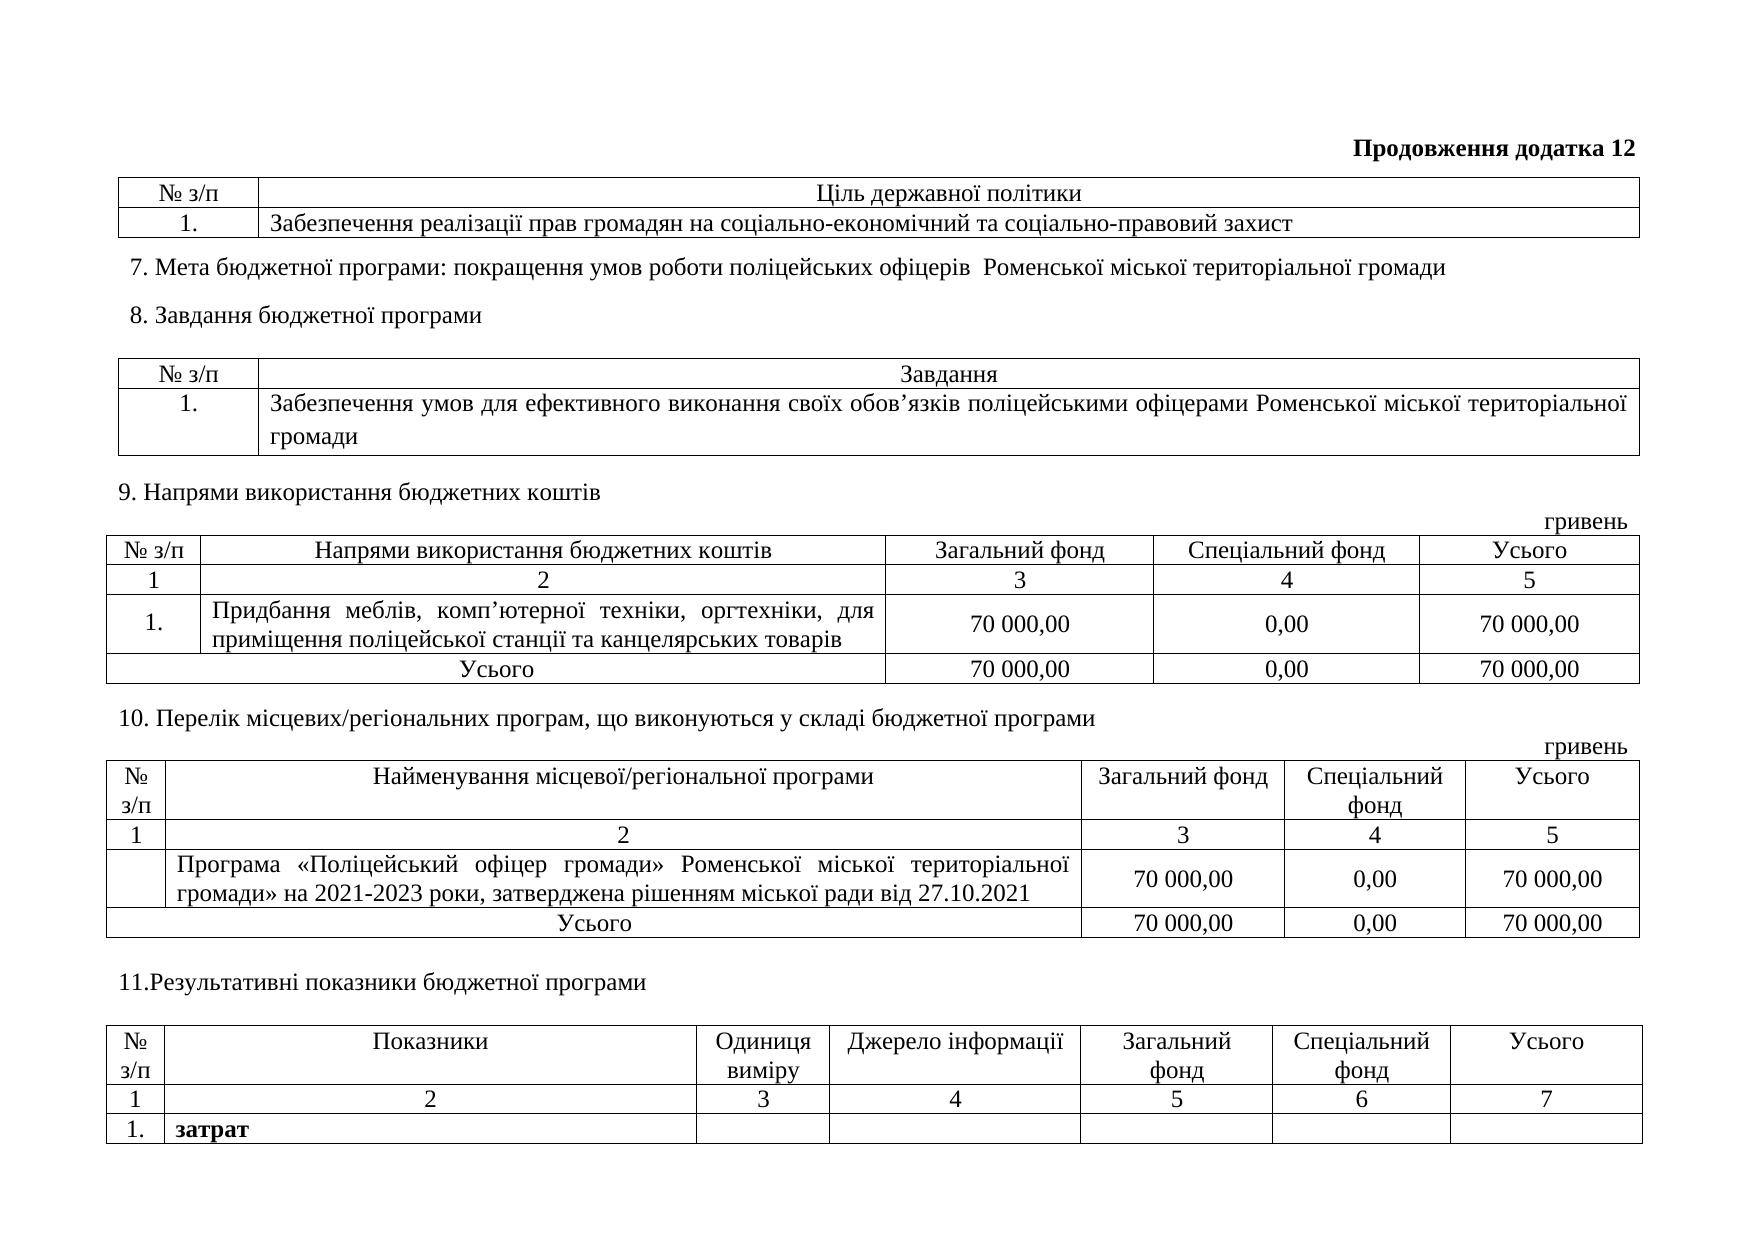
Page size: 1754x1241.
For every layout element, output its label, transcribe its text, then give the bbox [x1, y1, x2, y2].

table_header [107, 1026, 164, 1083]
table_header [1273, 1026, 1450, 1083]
table_cell 2 [166, 820, 1081, 848]
table_cell 1. [107, 595, 200, 653]
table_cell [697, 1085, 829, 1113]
table_header 10. Перелік місцевих/регіональних програм, що виконуються у складі бюджетної програми [107, 703, 1639, 731]
table_cell гривень [107, 506, 1639, 534]
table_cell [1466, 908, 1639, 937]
table_cell 4 [1154, 565, 1419, 594]
table_cell 70 000,00 [886, 654, 1153, 682]
table_cell Забезпечення реалізації прав громадян на соціально-економічний та соціально-правовий захист [259, 208, 1639, 237]
table_cell Забезпечення умов для ефективного виконання своїх обов’язків поліцейськими офіцерами Роменської міської територіальної громади [259, 389, 1639, 454]
table_cell Спеціальний фонд [1285, 761, 1465, 819]
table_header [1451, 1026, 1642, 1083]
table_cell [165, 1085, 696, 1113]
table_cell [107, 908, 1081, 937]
table_cell 3 [886, 565, 1153, 594]
table_cell Спеціальний фонд [1154, 536, 1419, 564]
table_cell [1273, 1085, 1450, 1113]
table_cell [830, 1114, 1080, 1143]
table_cell Усього [1466, 761, 1639, 819]
table_cell 1 [107, 820, 165, 848]
table_cell 70 000,00 [1082, 850, 1284, 907]
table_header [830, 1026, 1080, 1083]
table_cell Загальний фонд [886, 536, 1153, 564]
table_cell [107, 850, 165, 907]
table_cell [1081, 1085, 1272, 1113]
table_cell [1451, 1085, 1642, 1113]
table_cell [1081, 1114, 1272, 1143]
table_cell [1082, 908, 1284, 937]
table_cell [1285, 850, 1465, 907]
table_cell гривень [107, 731, 1639, 760]
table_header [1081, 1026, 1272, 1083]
table_cell № з/п [119, 359, 258, 387]
table_cell 0,00 [1154, 595, 1419, 653]
table_cell № з/п [107, 536, 200, 564]
table_cell Придбання меблів, комп’ютерної техніки, оргтехніки, для приміщення поліцейської станції та канцелярських товарів [201, 595, 885, 653]
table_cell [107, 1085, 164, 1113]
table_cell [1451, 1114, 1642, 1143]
table_header Ціль державної політики [259, 178, 1639, 207]
table_cell Програма «Поліцейський офіцер громади» Роменської міської територіальної громади» на 2021-2023 роки, затверджена рішенням міської ради від 27.10.2021 [166, 850, 1081, 907]
text 11.Результативні показники бюджетної програми [118, 967, 1636, 996]
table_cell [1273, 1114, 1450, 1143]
table_header 9. Напрями використання бюджетних коштів [107, 477, 1639, 506]
table_cell Усього [1420, 536, 1639, 564]
text Продовження додатка 12 [118, 133, 1636, 162]
table_header 7. Мета бюджетної програми: покращення умов роботи поліцейських офіцерів Роменської міської територіальної громади 8. Завдання бюджетної програми [118, 252, 1639, 358]
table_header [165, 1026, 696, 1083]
table_header № з/п [119, 178, 258, 207]
table_cell 1. [119, 389, 258, 454]
table_cell 5 [1420, 565, 1639, 594]
table_cell 70 000,00 [886, 595, 1153, 653]
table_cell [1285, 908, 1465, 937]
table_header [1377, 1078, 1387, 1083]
table_cell 2 [201, 565, 885, 594]
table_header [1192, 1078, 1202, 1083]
table_cell Найменування місцевої/регіональної програми [166, 761, 1081, 819]
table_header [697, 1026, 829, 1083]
table_cell 3 [1082, 820, 1284, 848]
table_cell 70 000,00 [1420, 595, 1639, 653]
table_cell 1 [107, 565, 200, 594]
table_cell 0,00 [1154, 654, 1419, 682]
table_cell № з/п [107, 761, 165, 819]
table_cell Завдання [259, 359, 1639, 387]
table_cell 4 [1285, 820, 1465, 848]
table_cell 1. [119, 208, 258, 237]
table_cell Напрями використання бюджетних коштів [201, 536, 885, 564]
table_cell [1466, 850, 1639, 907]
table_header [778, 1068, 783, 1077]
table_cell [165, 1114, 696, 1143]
table_cell Усього [107, 654, 885, 682]
table_cell Загальний фонд [1082, 761, 1284, 819]
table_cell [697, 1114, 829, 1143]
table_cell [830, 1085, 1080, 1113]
table_cell 5 [1466, 820, 1639, 848]
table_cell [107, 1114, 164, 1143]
table_cell 70 000,00 [1420, 654, 1639, 682]
